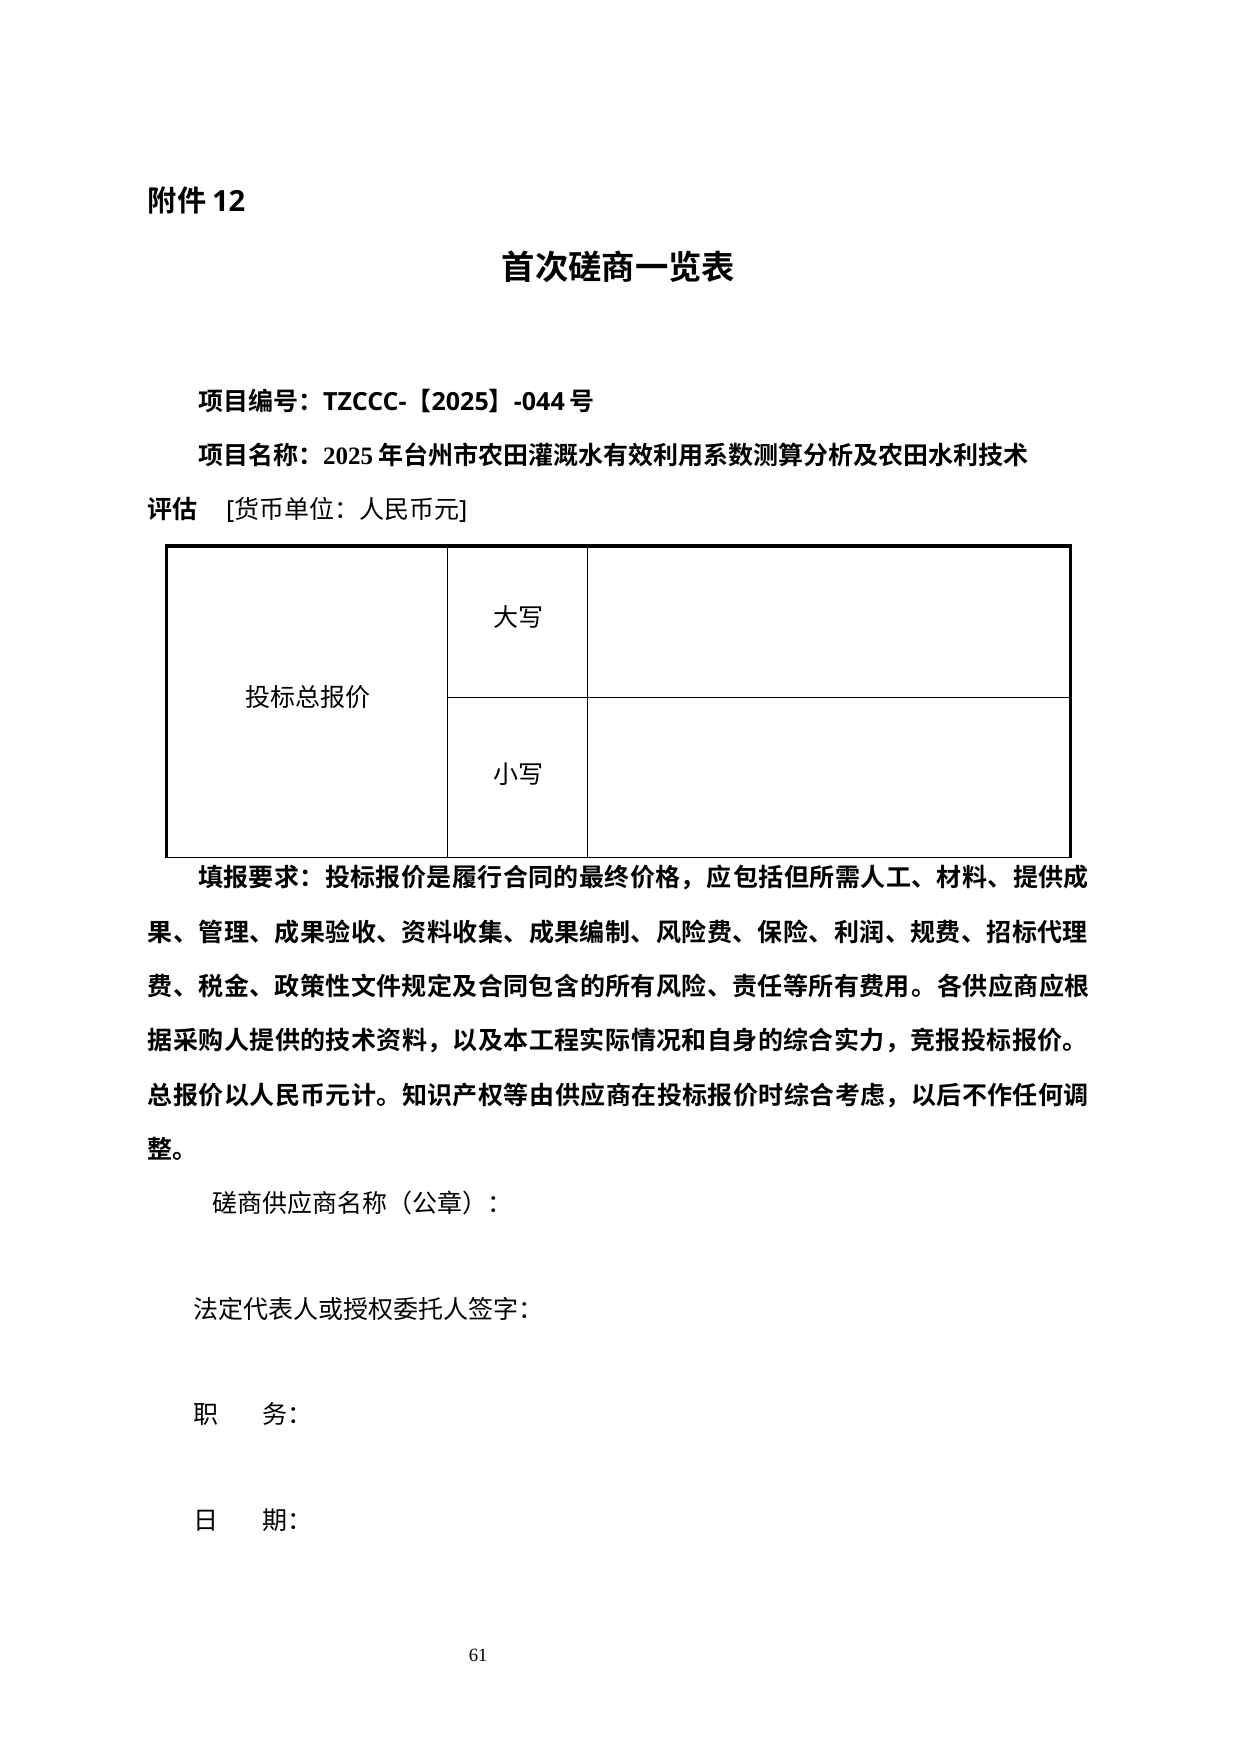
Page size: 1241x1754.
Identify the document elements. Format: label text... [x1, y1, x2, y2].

table_header 大写 [448, 548, 587, 697]
table_cell 小写 [448, 698, 587, 857]
text 职 务： [148, 1395, 1089, 1431]
table_header [588, 548, 1069, 697]
text 首次磋商一览表 [147, 241, 1089, 289]
text 填报要求：投标报价是履行合同的最终价格，应包括但所需人工、材料、提供成果、管理、成果验收、资料收集、成果编制、风险费、保险、利润、规费、招标代理费、税金、政策性文件规定及合同包含的所有风险、责任等所有费用。各供应商应根据采购人提供的技术资料，以及本工程实际情况和自身的综合实力，竞报投标报价。总报价以人民币元计。知识产权等由供应商在投标报价时综合考虑，以后不作任何调整。 [148, 858, 1089, 1166]
text 项目编号：TZCCC-【2025】-044号 [148, 381, 1089, 417]
text 法定代表人或授权委托人签字： [148, 1289, 1089, 1326]
table_header 投标总报价 [168, 548, 447, 857]
text 项目名称：2025年台州市农田灌溉水有效利用系数测算分析及农田水利技术评估 [货币单位：人民币元] [148, 436, 1039, 526]
text 日 期： [148, 1500, 1089, 1536]
table_cell [588, 698, 1069, 857]
text 附件12 [148, 177, 1089, 219]
text 磋商供应商名称（公章）： [191, 1184, 1089, 1220]
